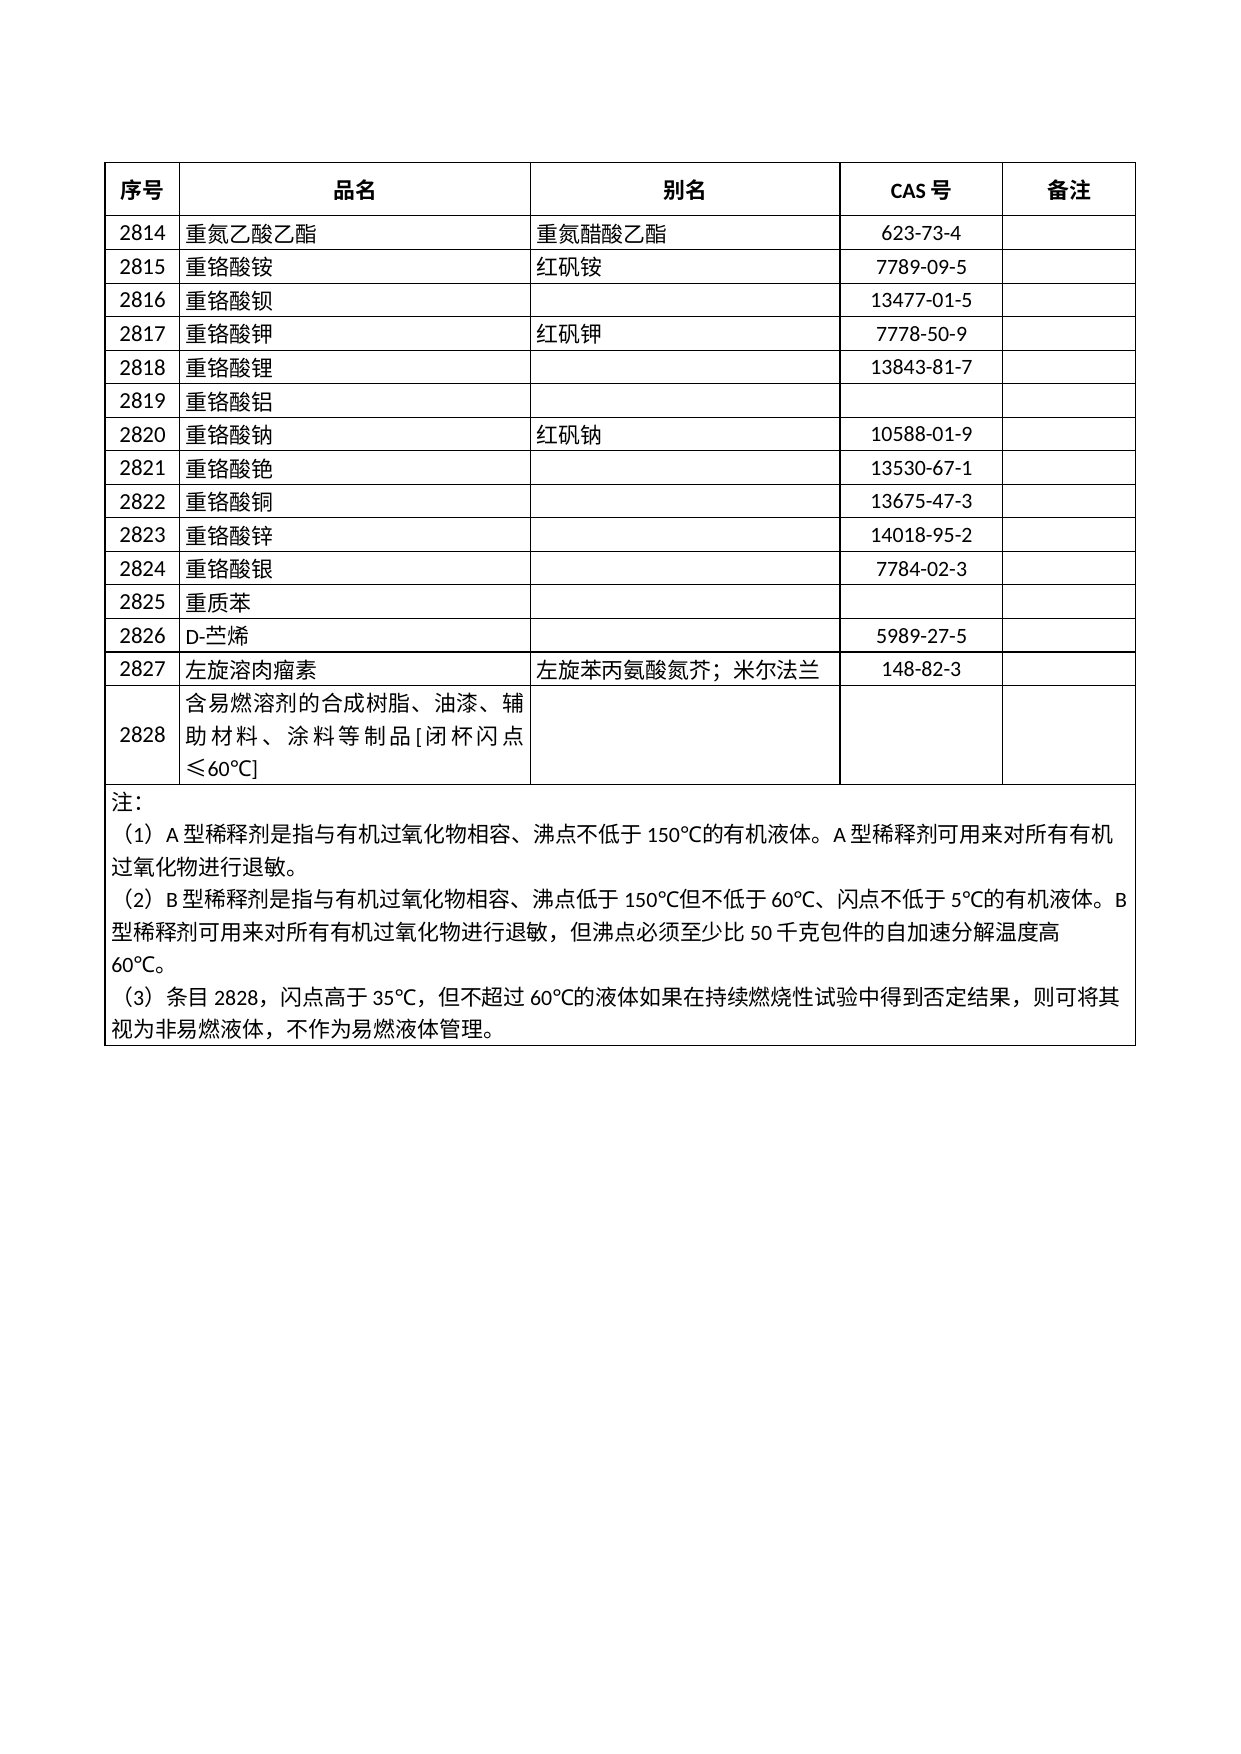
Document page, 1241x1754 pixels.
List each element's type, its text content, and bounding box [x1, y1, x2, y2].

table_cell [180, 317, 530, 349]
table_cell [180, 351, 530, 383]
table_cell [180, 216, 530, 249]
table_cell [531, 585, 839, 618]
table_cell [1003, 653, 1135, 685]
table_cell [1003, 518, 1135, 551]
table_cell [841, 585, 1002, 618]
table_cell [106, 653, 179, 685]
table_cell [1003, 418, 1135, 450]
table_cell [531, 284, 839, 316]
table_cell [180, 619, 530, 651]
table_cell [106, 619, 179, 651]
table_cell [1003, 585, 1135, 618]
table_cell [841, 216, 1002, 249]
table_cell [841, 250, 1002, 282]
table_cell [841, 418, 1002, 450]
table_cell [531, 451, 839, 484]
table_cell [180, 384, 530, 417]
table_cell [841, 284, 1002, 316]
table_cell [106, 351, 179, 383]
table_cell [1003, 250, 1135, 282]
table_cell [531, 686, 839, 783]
table_header 备注 [1003, 163, 1135, 215]
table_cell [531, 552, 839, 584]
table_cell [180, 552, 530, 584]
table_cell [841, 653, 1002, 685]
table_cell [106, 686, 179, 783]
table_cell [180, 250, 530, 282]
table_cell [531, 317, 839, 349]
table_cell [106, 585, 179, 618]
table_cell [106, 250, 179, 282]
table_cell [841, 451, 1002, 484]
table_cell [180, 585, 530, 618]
table_header 别名 [531, 163, 839, 215]
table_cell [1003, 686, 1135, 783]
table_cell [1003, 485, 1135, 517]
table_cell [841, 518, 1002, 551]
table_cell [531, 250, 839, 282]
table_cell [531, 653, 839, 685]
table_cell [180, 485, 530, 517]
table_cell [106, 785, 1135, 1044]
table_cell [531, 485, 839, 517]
table_header CAS号 [841, 163, 1002, 215]
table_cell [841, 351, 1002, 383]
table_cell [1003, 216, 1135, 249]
table_header 品名 [180, 163, 530, 215]
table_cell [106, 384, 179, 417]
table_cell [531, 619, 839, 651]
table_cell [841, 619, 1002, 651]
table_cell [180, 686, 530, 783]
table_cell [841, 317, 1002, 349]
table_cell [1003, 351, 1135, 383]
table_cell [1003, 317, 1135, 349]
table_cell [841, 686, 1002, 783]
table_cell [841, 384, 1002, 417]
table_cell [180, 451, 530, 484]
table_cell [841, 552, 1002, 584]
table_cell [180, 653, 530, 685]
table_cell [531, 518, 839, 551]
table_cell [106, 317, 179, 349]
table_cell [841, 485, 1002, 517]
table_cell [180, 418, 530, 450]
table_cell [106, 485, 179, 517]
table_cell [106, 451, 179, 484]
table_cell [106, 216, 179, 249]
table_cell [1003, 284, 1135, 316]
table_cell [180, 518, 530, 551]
table_header 序号 [106, 163, 179, 215]
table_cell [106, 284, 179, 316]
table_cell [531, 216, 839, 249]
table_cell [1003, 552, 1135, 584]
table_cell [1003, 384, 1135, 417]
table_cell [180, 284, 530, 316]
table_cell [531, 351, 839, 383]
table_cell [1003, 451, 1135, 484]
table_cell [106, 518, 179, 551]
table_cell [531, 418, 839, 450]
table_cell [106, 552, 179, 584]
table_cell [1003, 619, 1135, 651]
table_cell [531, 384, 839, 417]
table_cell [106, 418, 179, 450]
